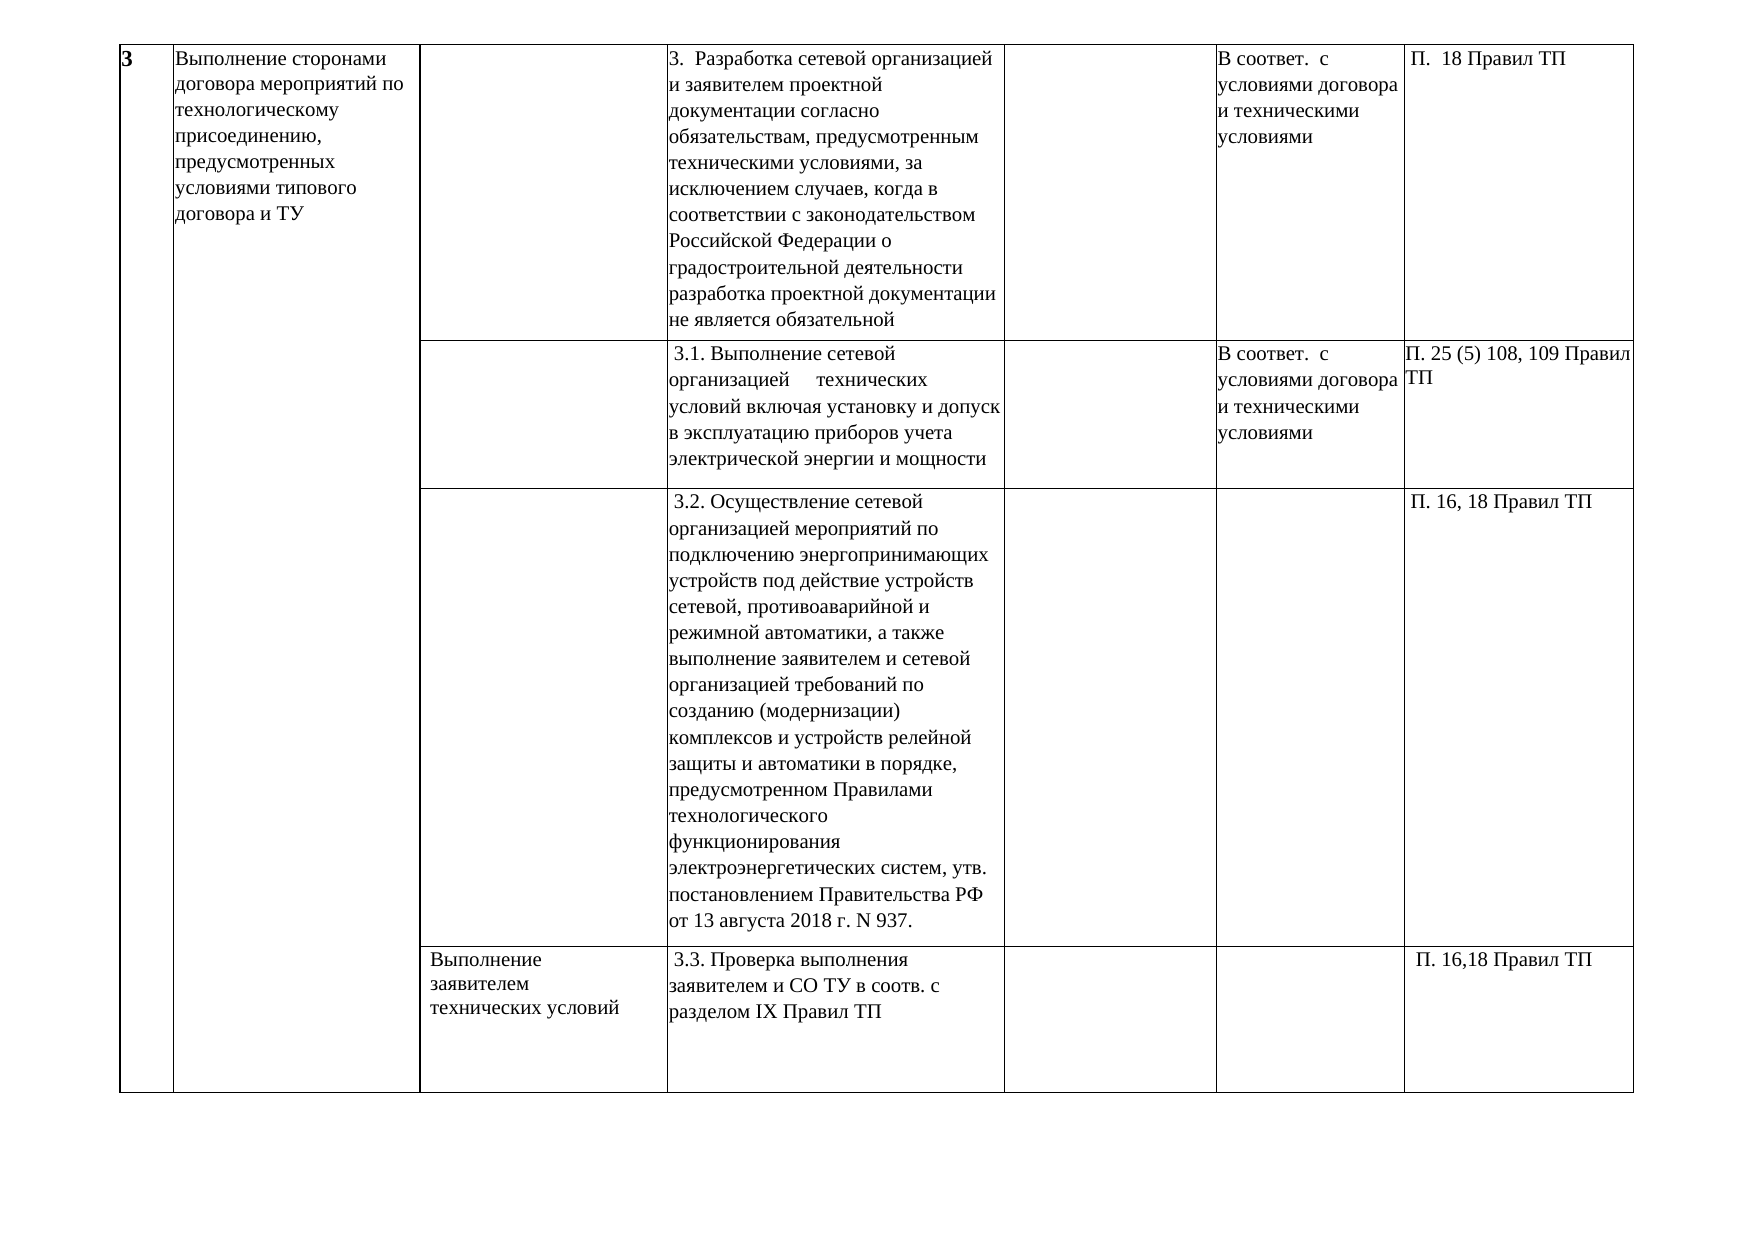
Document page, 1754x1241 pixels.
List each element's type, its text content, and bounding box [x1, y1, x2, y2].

table_cell [421, 341, 667, 488]
table_cell В соответ. с условиями договора и техническими условиями [1217, 341, 1404, 488]
table_cell [1005, 341, 1216, 488]
table_cell 3.2. Осуществление сетевой организацией мероприятий по подключению энергопринимающих устройств под действие устройств сетевой, противоаварийной и режимной автоматики, а также выполнение заявителем и сетевой организацией требований по созданию (модернизации) комплексов и устройств релейной защиты и автоматики в порядке, предусмотренном Правилами технологического функционирования электроэнергетических систем, утв. постановлением Правительства РФ от 13 августа 2018 г. N 937. [668, 489, 1004, 946]
table_header П. 18 Правил ТП [1405, 45, 1633, 340]
table_cell 3.1. Выполнение сетевой организацией технических условий включая установку и допуск в эксплуатацию приборов учета электрической энергии и мощности [668, 341, 1004, 488]
table_cell [1005, 489, 1216, 946]
table_cell Выполнение заявителем технических условий [421, 947, 667, 1092]
table_cell [1005, 947, 1216, 1092]
table_cell 3.3. Проверка выполнения заявителем и СО ТУ в соотв. с разделом IX Правил ТП [668, 947, 1004, 1092]
table_cell П. 16, 18 Правил ТП [1405, 489, 1633, 946]
table_cell [121, 488, 173, 1092]
table_cell [1217, 489, 1404, 946]
table_cell П. 25 (5) 108, 109 Правил ТП [1405, 341, 1633, 488]
table_cell [421, 489, 667, 946]
table_cell [1217, 947, 1404, 1092]
table_header В соответ. с условиями договора и техническими условиями [1217, 45, 1404, 340]
table_header 3 [121, 45, 173, 488]
table_header [421, 45, 667, 340]
table_header 3. Разработка сетевой организацией и заявителем проектной документации согласно обязательствам, предусмотренным техническими условиями, за исключением случаев, когда в соответствии с законодательством Российской Федерации о градостроительной деятельности разработка проектной документации не является обязательной [668, 45, 1004, 340]
table_cell П. 16,18 Правил ТП [1405, 947, 1633, 1092]
table_header [1005, 45, 1216, 340]
table_header Выполнение сторонами договора мероприятий по технологическому присоединению, предусмотренных условиями типового договора и ТУ [174, 45, 419, 1092]
